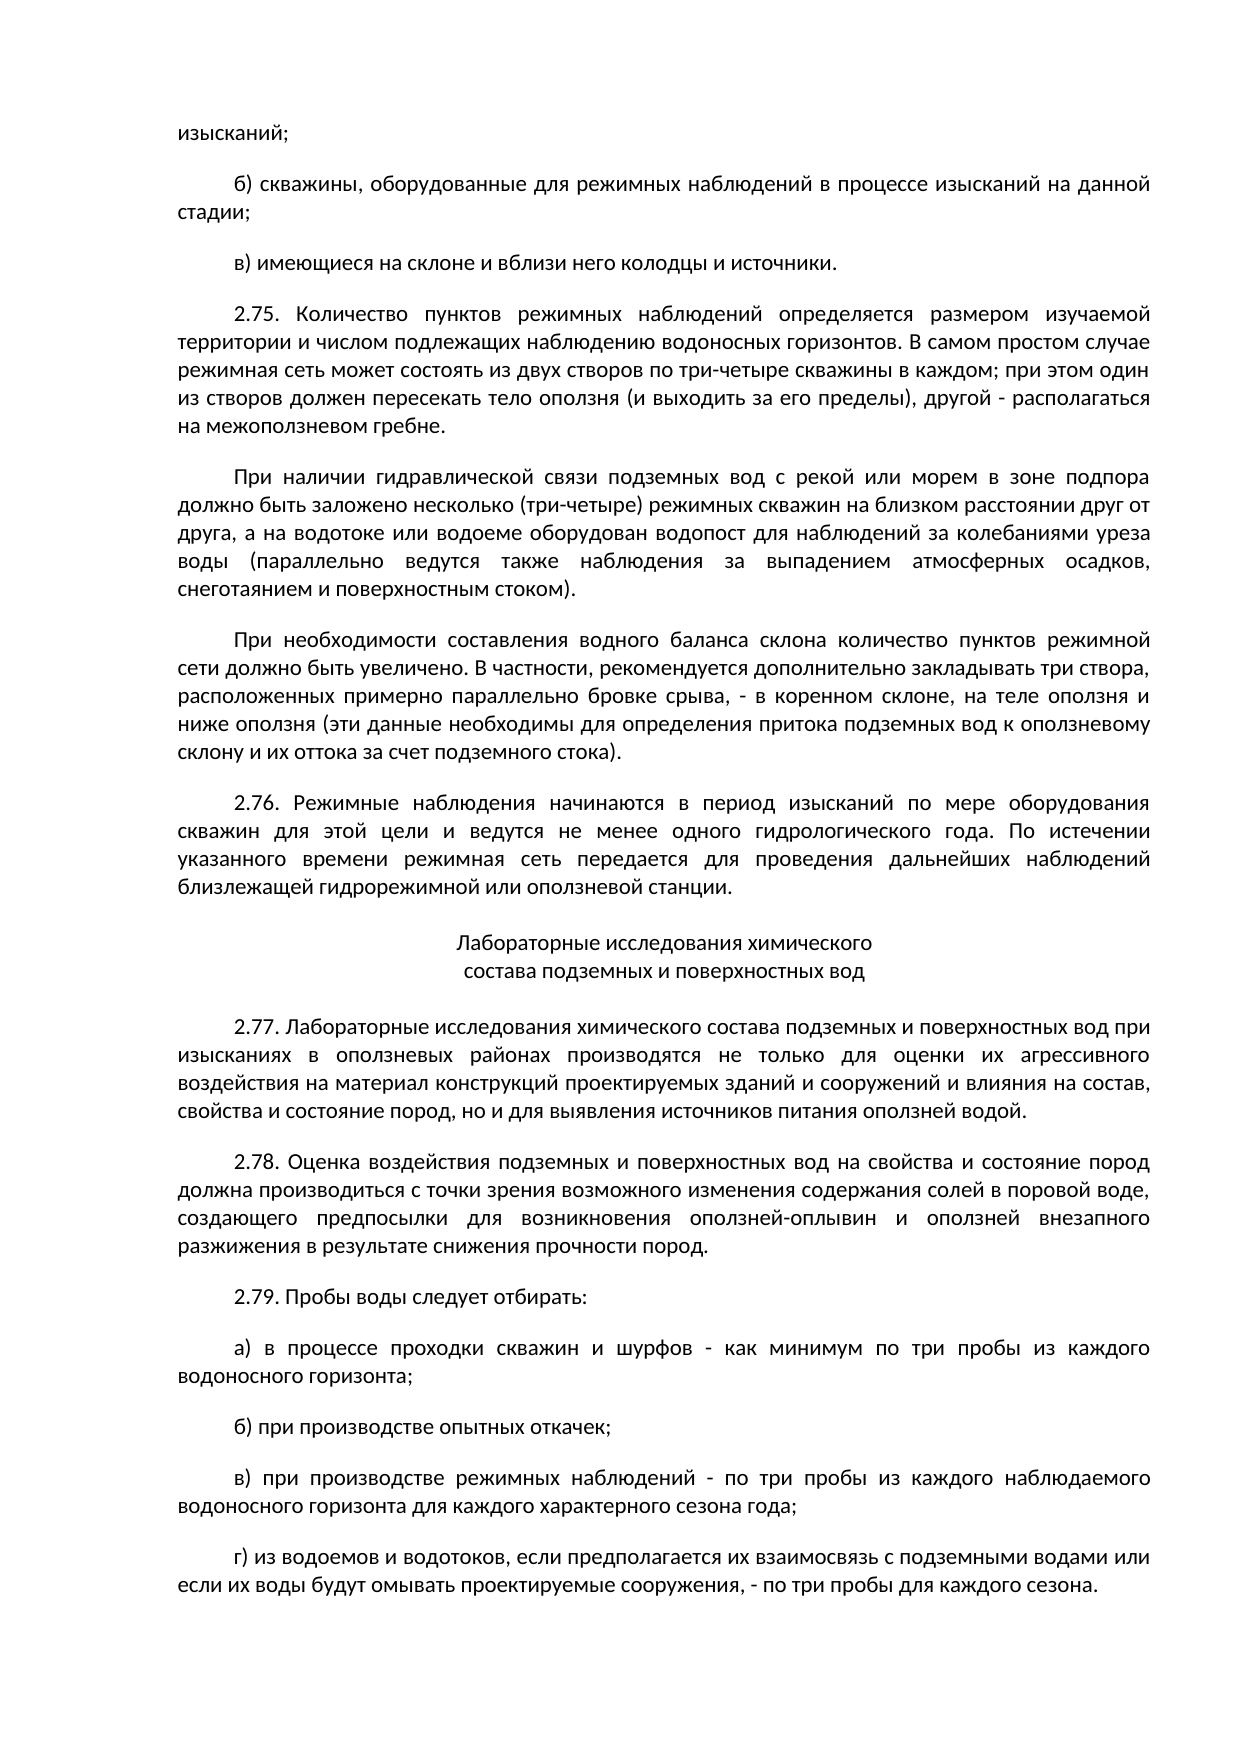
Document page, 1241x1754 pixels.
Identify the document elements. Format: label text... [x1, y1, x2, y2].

text 2.77. Лабораторные исследования химического состава подземных и поверхностных вод при изысканиях в оползневых районах производятся не только для оценки их агрессивного воздействия на материал конструкций проектируемых зданий и сооружений и влияния на состав, свойства и состояние пород, но и для выявления источников питания оползней водой. [177, 1012, 1152, 1124]
text 2.78. Оценка воздействия подземных и поверхностных вод на свойства и состояние пород должна производиться с точки зрения возможного изменения содержания солей в поровой воде, создающего предпосылки для возникновения оползней-оплывин и оползней внезапного разжижения в результате снижения прочности пород. [177, 1147, 1152, 1259]
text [177, 118, 1152, 146]
text состава подземных и поверхностных вод [177, 956, 1152, 984]
text При необходимости составления водного баланса склона количество пунктов режимной сети должно быть увеличено. В частности, рекомендуется дополнительно закладывать три створа, расположенных примерно параллельно бровке срыва, - в коренном склоне, на теле оползня и ниже оползня (эти данные необходимы для определения притока подземных вод к оползневому склону и их оттока за счет подземного стока). [177, 625, 1152, 765]
text б) скважины, оборудованные для режимных наблюдений в процессе изысканий на данной стадии; [177, 169, 1152, 225]
text б) при производстве опытных откачек; [177, 1412, 1152, 1440]
text г) из водоемов и водотоков, если предполагается их взаимосвязь с подземными водами или если их воды будут омывать проектируемые сооружения, - по три пробы для каждого сезона. [177, 1542, 1152, 1598]
text Лабораторные исследования химического [177, 928, 1152, 956]
text 2.76. Режимные наблюдения начинаются в период изысканий по мере оборудования скважин для этой цели и ведутся не менее одного гидрологического года. По истечении указанного времени режимная сеть передается для проведения дальнейших наблюдений близлежащей гидрорежимной или оползневой станции. [177, 788, 1152, 900]
text 2.79. Пробы воды следует отбирать: [177, 1282, 1152, 1310]
text а) в процессе проходки скважин и шурфов - как минимум по три пробы из каждого водоносного горизонта; [177, 1333, 1152, 1389]
text При наличии гидравлической связи подземных вод с рекой или морем в зоне подпора должно быть заложено несколько (три-четыре) режимных скважин на близком расстоянии друг от друга, а на водотоке или водоеме оборудован водопост для наблюдений за колебаниями уреза воды (параллельно ведутся также наблюдения за выпадением атмосферных осадков, снеготаянием и поверхностным стоком). [177, 462, 1152, 602]
text 2.75. Количество пунктов режимных наблюдений определяется размером изучаемой территории и числом подлежащих наблюдению водоносных горизонтов. В самом простом случае режимная сеть может состоять из двух створов по три-четыре скважины в каждом; при этом один из створов должен пересекать тело оползня (и выходить за его пределы), другой - располагаться на межоползневом гребне. [177, 299, 1152, 439]
text в) при производстве режимных наблюдений - по три пробы из каждого наблюдаемого водоносного горизонта для каждого характерного сезона года; [177, 1463, 1152, 1519]
text в) имеющиеся на склоне и вблизи него колодцы и источники. [177, 248, 1152, 276]
